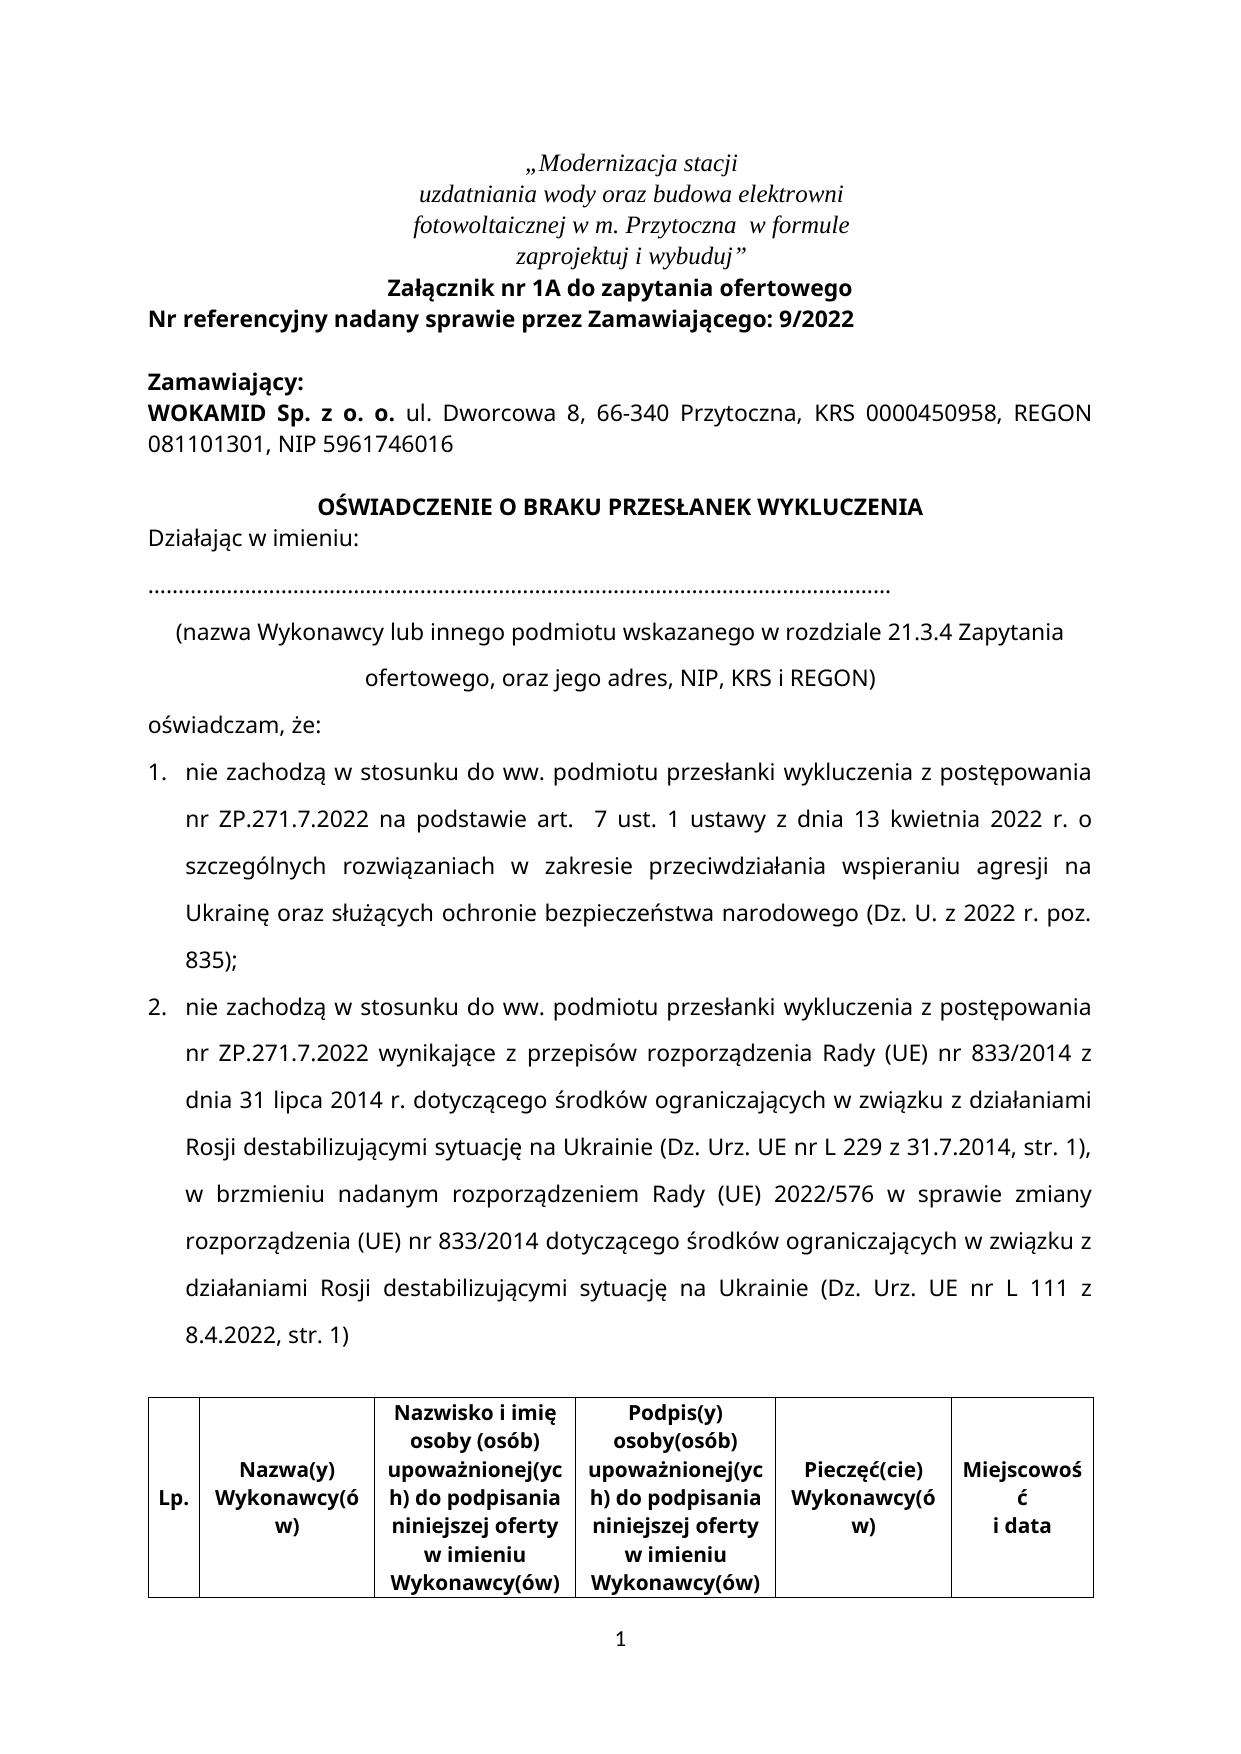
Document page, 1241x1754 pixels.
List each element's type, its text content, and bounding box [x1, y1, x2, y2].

list nie zachodzą w stosunku do ww. podmiotu przesłanki wykluczenia z postępowania nr ZP.271.7.2022 wynikające z przepisów rozporządzenia Rady (UE) nr 833/2014 z dnia 31 lipca 2014 r. dotyczącego środków ograniczających w związku z działaniami Rosji destabilizującymi sytuację na Ukrainie (Dz. Urz. UE nr L 229 z 31.7.2014, str. 1), w brzmieniu nadanym rozporządzeniem Rady (UE) 2022/576 w sprawie zmiany rozporządzenia (UE) nr 833/2014 dotyczącego środków ograniczających w związku z działaniami Rosji destabilizującymi sytuację na Ukrainie (Dz. Urz. UE nr L 111 z 8.4.2022, str. 1) [148, 991, 1093, 1350]
table_header Pieczęć(cie) Wykonawcy(ów) [776, 1398, 951, 1597]
table_header Lp. [149, 1398, 199, 1597]
text oświadczam, że: [148, 709, 1093, 741]
text …………………………………………………………………………………………………………… [148, 569, 1093, 600]
text „Modernizacja stacji [373, 148, 892, 176]
list nie zachodzą w stosunku do ww. podmiotu przesłanki wykluczenia z postępowania nr ZP.271.7.2022 na podstawie art. 7 ust. 1 ustawy z dnia 13 kwietnia 2022 r. o szczególnych rozwiązaniach w zakresie przeciwdziałania wspieraniu agresji na Ukrainę oraz służących ochronie bezpieczeństwa narodowego (Dz. U. z 2022 r. poz. 835); [148, 756, 1093, 975]
text OŚWIADCZENIE O BRAKU PRZESŁANEK WYKLUCZENIA [148, 491, 1093, 522]
text Działając w imieniu: [148, 522, 1093, 553]
text Załącznik nr 1A do zapytania ofertowego [148, 272, 1093, 303]
text WOKAMID Sp. z o. o. ul. Dworcowa 8, 66-340 Przytoczna, KRS 0000450958, REGON 081101301, NIP 5961746016 [148, 397, 1093, 459]
table_header Nazwa(y) Wykonawcy(ów) [200, 1398, 374, 1597]
table_header Miejscowość i data [952, 1398, 1093, 1597]
table_header Nazwisko i imię osoby (osób) upoważnionej(ych) do podpisania niniejszej oferty w imieniu Wykonawcy(ów) [375, 1398, 575, 1597]
text Nr referencyjny nadany sprawie przez Zamawiającego: 9/2022 [148, 303, 1093, 334]
table_header Podpis(y) osoby(osób) upoważnionej(ych) do podpisania niniejszej oferty w imieniu Wykonawcy(ów) [576, 1398, 775, 1597]
text uzdatniania wody oraz budowa elektrowni fotowoltaicznej w m. Przytoczna w formule zaprojektuj i wybuduj” [373, 179, 892, 269]
text (nazwa Wykonawcy lub innego podmiotu wskazanego w rozdziale 21.3.4 Zapytania ofertowego, oraz jego adres, NIP, KRS i REGON) [148, 616, 1093, 694]
text Zamawiający: [148, 366, 1093, 397]
